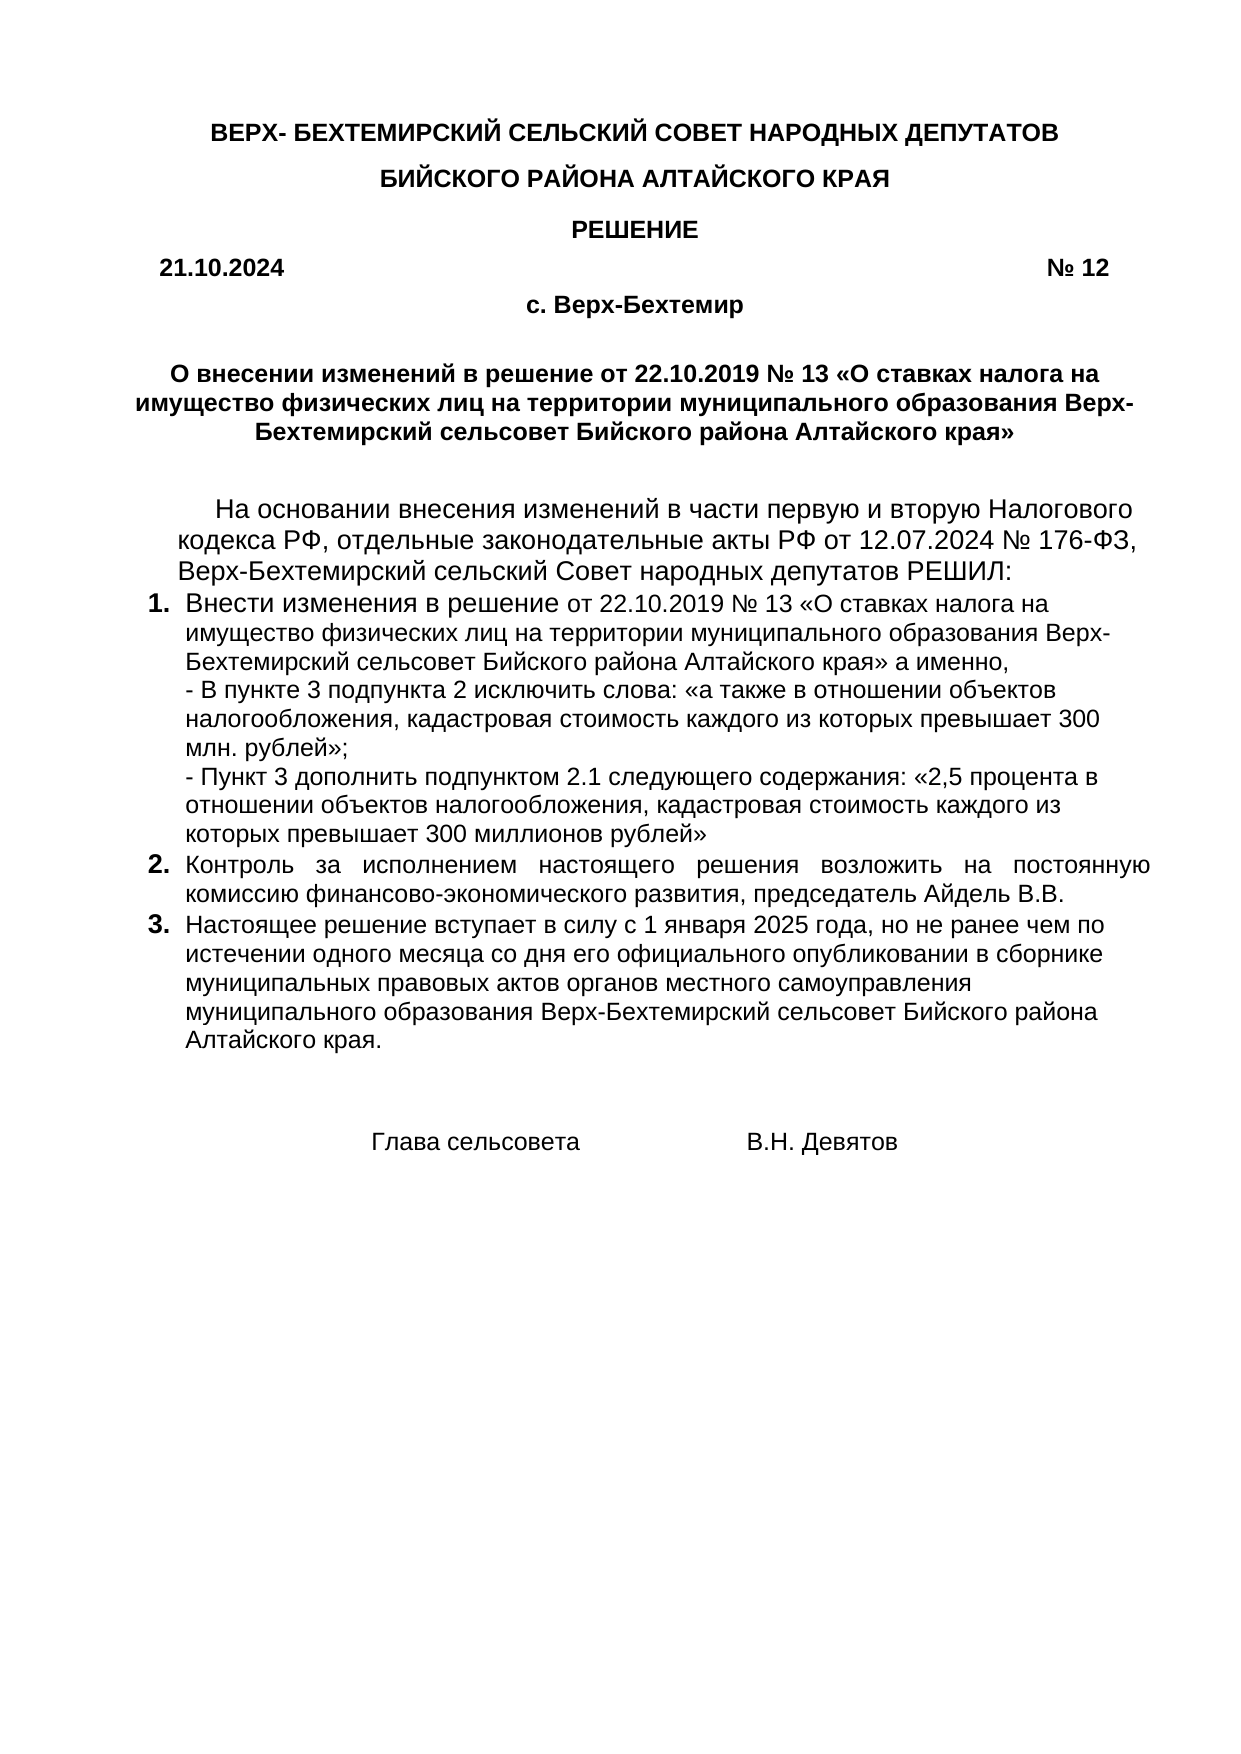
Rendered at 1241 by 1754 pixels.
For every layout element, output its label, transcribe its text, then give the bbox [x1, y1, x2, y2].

list Внести изменения в решение от 22.10.2019 № 13 «О ставках налога на имущество физических лиц на территории муниципального образования Верх-Бехтемирский сельсовет Бийского района Алтайского края» а именно, [148, 587, 1152, 675]
text На основании внесения изменений в части первую и вторую Налогового кодекса РФ, отдельные законодательные акты РФ от 12.07.2024 № 176-ФЗ, Верх-Бехтемирский сельский Совет народных депутатов РЕШИЛ: [177, 493, 1152, 587]
list Контроль за исполнением настоящего решения возложить на постоянную комиссию финансово-экономического развития, председатель Айдель В.В. [148, 848, 1152, 908]
list - В пункте 3 подпункта 2 исключить слова: «а также в отношении объектов налогообложения, кадастровая стоимость каждого из которых превышает 300 млн. рублей»; [185, 675, 1152, 762]
text с. Верх-Бехтемир [118, 284, 1152, 321]
text О внесении изменений в решение от 22.10.2019 № 13 «О ставках налога на имущество физических лиц на территории муниципального образования Верх-Бехтемирский сельсовет Бийского района Алтайского края» [118, 359, 1152, 445]
text РЕШЕНИЕ [118, 209, 1152, 246]
text Глава сельсовета В.Н. Девятов [118, 1120, 1152, 1158]
text ВЕРХ- БЕХТЕМИРСКИЙ СЕЛЬСКИЙ СОВЕТ НАРОДНЫХ ДЕПУТАТОВ [118, 118, 1152, 147]
text Бийского района Алтайского края [118, 163, 1152, 192]
list - Пункт 3 дополнить подпунктом 2.1 следующего содержания: «2,5 процента в отношении объектов налогообложения, кадастровая стоимость каждого из которых превышает 300 миллионов рублей» [185, 762, 1152, 848]
list Настоящее решение вступает в силу с 1 января 2025 года, но не ранее чем по истечении одного месяца со дня его официального опубликовании в сборнике муниципальных правовых актов органов местного самоуправления муниципального образования Верх-Бехтемирский сельсовет Бийского района Алтайского края. [148, 908, 1152, 1054]
text 21.10.2024 № 12 [118, 246, 1152, 284]
